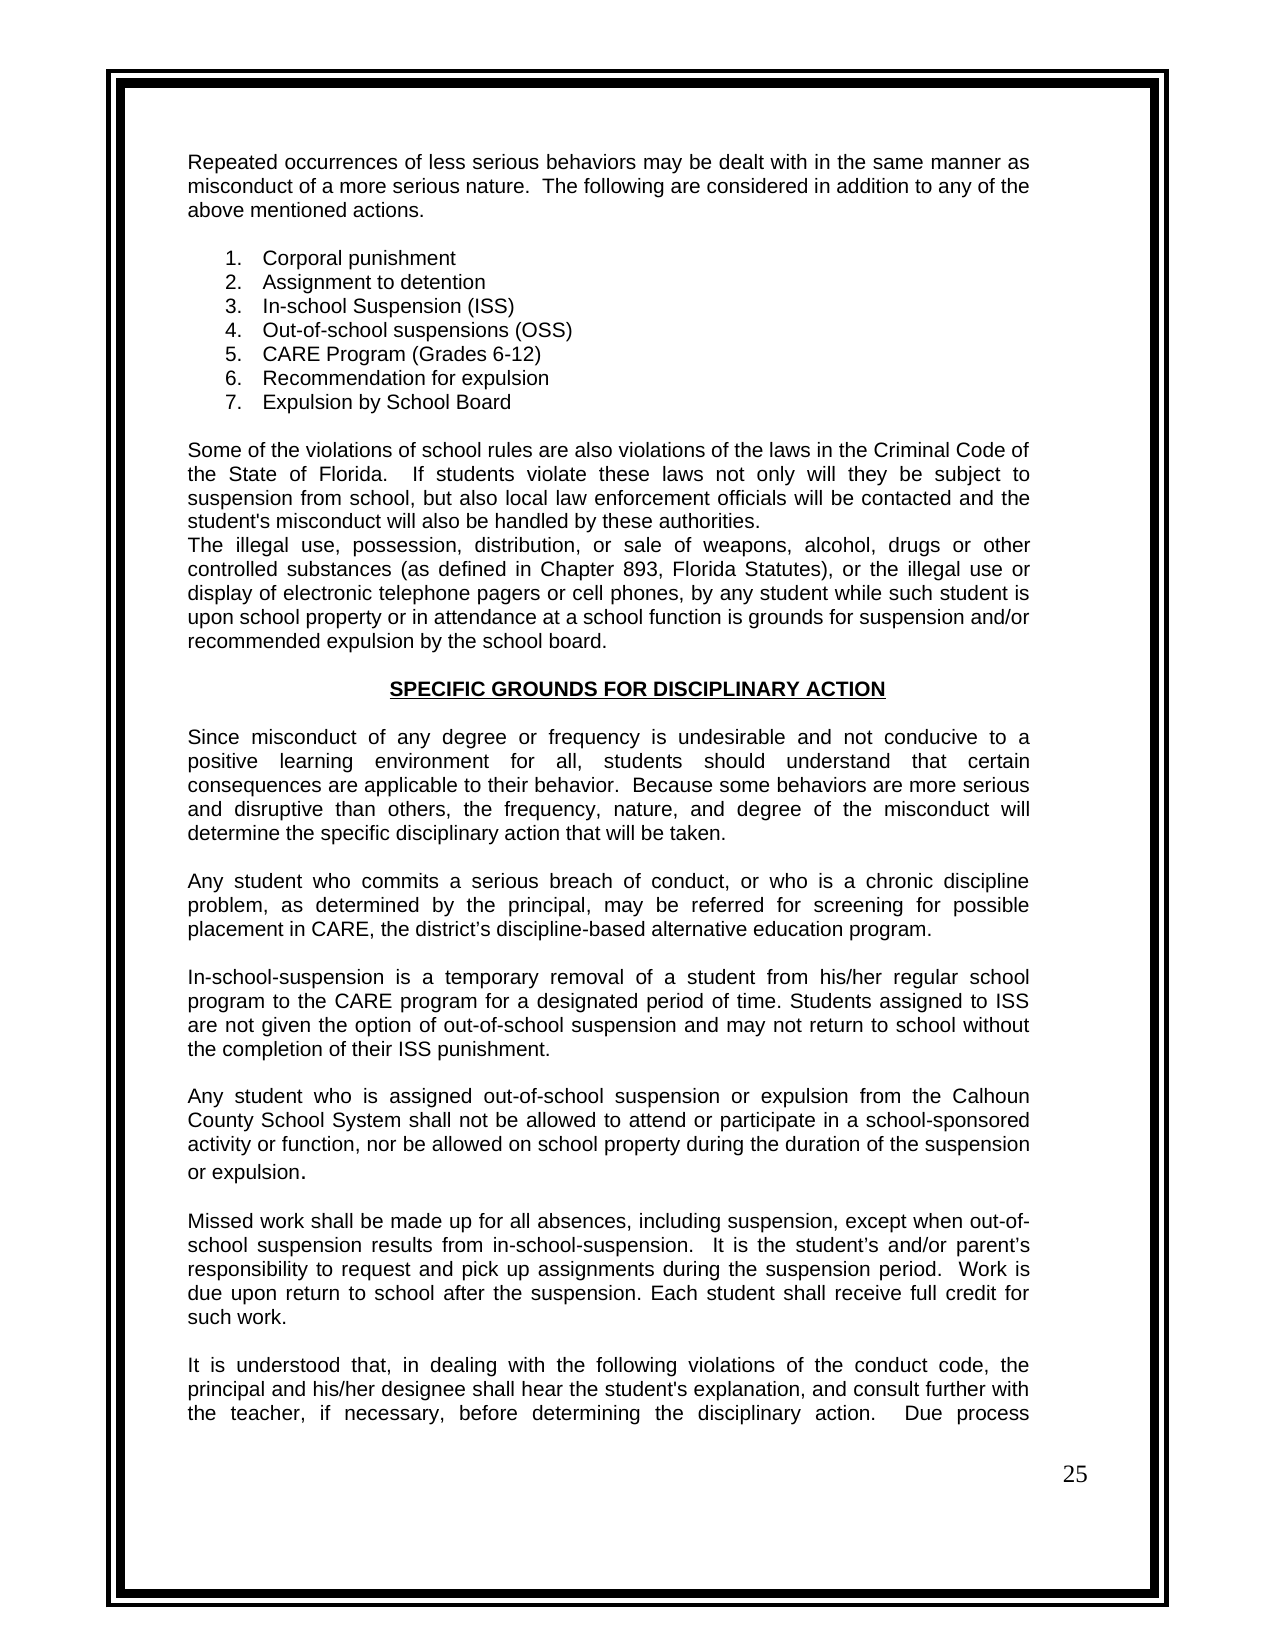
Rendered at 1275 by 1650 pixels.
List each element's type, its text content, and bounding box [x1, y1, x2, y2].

text Repeated occurrences of less serious behaviors may be dealt with in the same manner as misconduct of a more serious nature. The following are considered in addition to any of the above mentioned actions. [187, 150, 1031, 222]
text Any student who is assigned out-of-school suspension or expulsion from the Calhoun County School System shall not be allowed to attend or participate in a school-sponsored activity or function, nor be allowed on school property during the duration of the suspension or expulsion. [187, 1084, 1031, 1185]
list Assignment to detention [225, 270, 1031, 294]
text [187, 1353, 1031, 1424]
list Expulsion by School Board [225, 389, 1031, 413]
text SPECIFIC GROUNDS FOR DISCIPLINARY ACTION [187, 677, 1087, 701]
list Program (Grades 6-12) [225, 342, 1031, 366]
text Some of the violations of school rules are also violations of the laws in the Criminal Code of the State of . If students violate these laws not only will they be subject to suspension from school, but also local law enforcement officials will be contacted and the student's misconduct will also be handled by these authorities. [187, 437, 1031, 533]
text Since misconduct of any degree or frequency is undesirable and not conducive to a positive learning environment for all, students should understand that certain consequences are applicable to their behavior. Because some behaviors are more serious and disruptive than others, the frequency, nature, and degree of the misconduct will determine the specific disciplinary action that will be taken. [187, 725, 1031, 845]
text In-school-suspension is a temporary removal of a student from his/her regular school program to the program for a designated period of time. Students assigned to ISS are not given the option of out-of-school suspension and may not return to school without the completion of their ISS punishment. [187, 964, 1031, 1060]
text Any student who commits a serious breach of conduct, or who is a chronic discipline problem, as determined by the principal, may be referred for screening for possible placement in , the district’s discipline-based alternative education program. [187, 869, 1031, 941]
list Corporal punishment [225, 246, 1031, 270]
text The illegal use, possession, distribution, or sale of weapons, alcohol, drugs or other controlled substances (as defined in Chapter 893, Florida Statutes), or the illegal use or display of electronic telephone pagers or cell phones, by any student while such student is upon school property or in attendance at a school function is grounds for suspension and/or recommended expulsion by the school board. [187, 533, 1031, 653]
list In-school Suspension (ISS) [225, 294, 1031, 318]
text Missed work shall be made up for all absences, including suspension, except when out-of-school suspension results from in-school-suspension. It is the student’s and/or parent’s responsibility to request and pick up assignments during the suspension period. Work is due upon return to school after the suspension. Each student shall receive full credit for such work. [187, 1209, 1031, 1329]
list Recommendation for expulsion [225, 366, 1031, 389]
list Out-of-school suspensions () [225, 318, 1031, 342]
